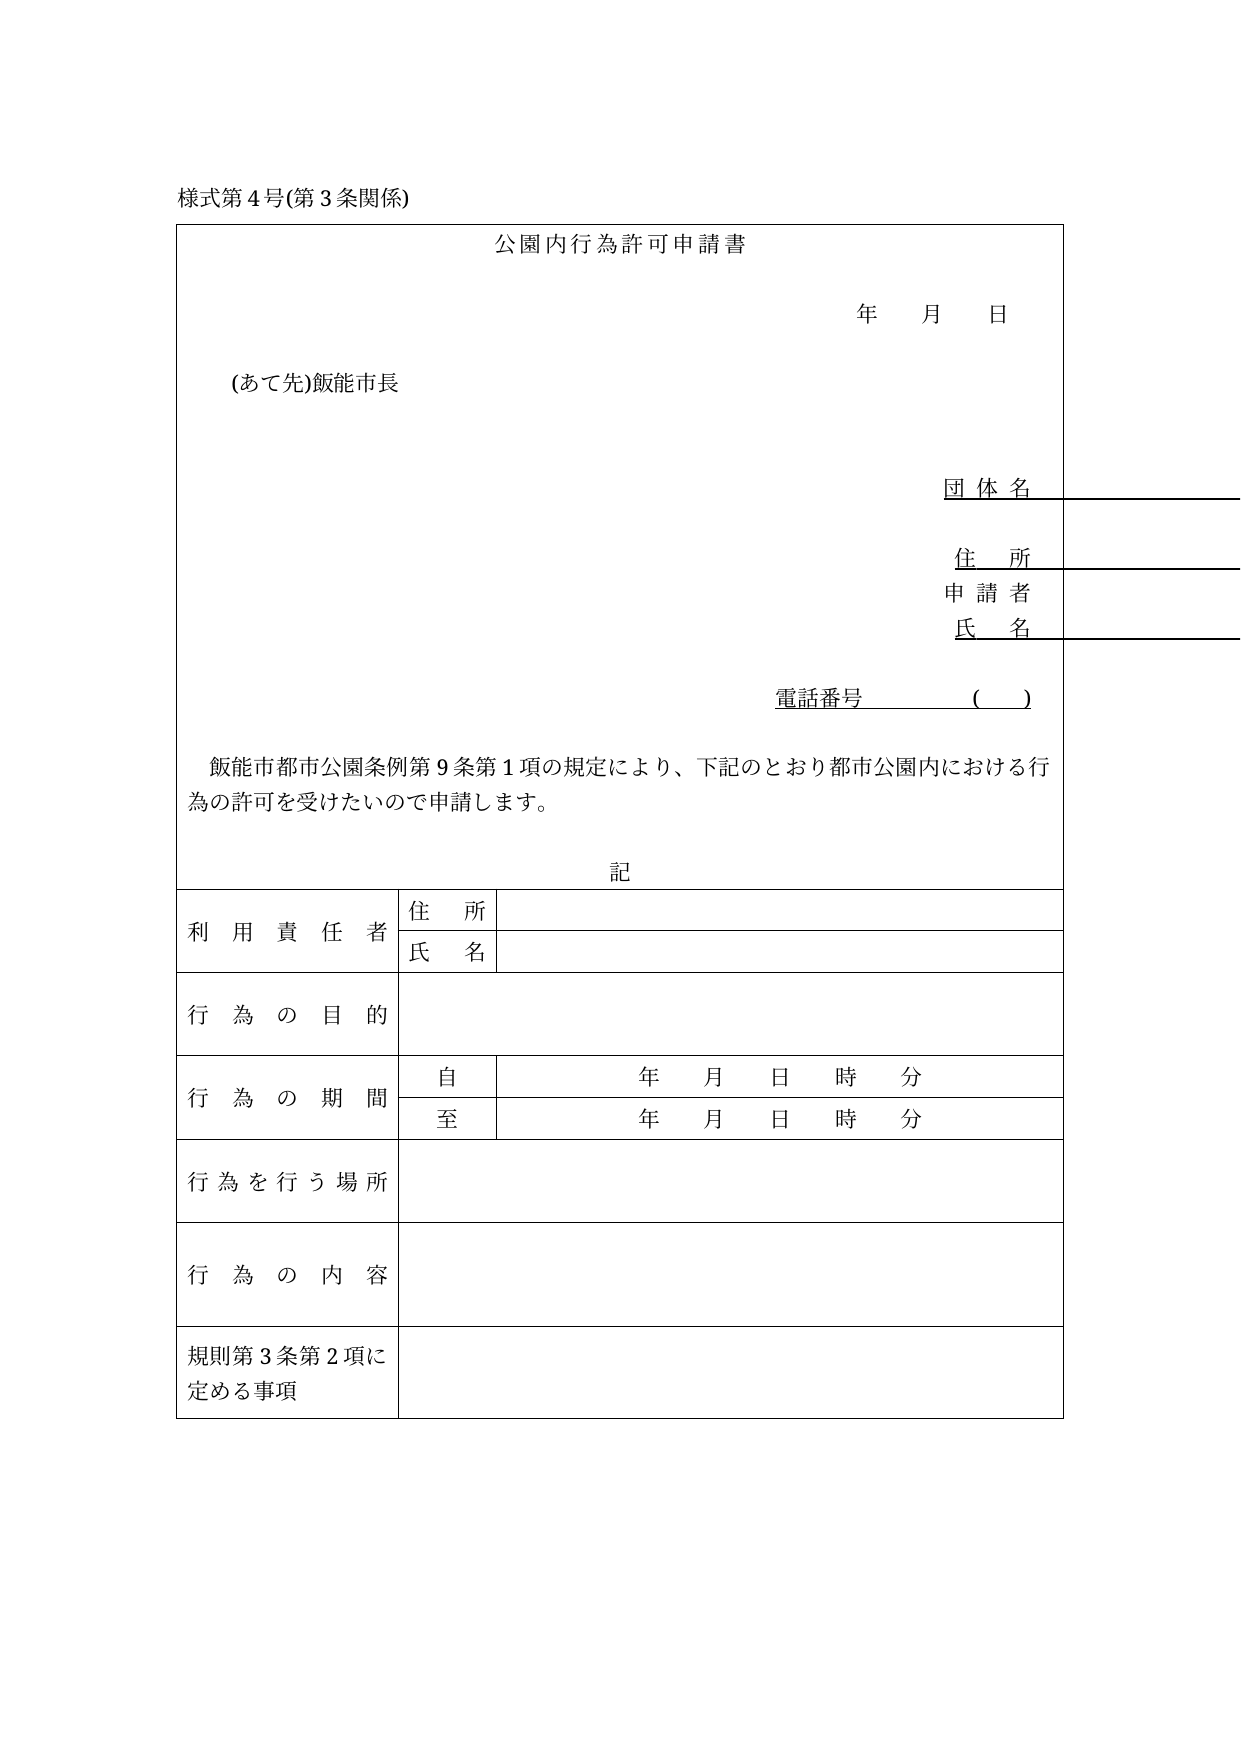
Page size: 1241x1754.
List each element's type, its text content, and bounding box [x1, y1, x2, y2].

table_cell 至 [399, 1098, 496, 1138]
table_cell [497, 890, 1063, 930]
table_cell 利用責任者 [177, 890, 398, 972]
text 様式第4号(第3条関係) [177, 179, 1063, 214]
table_cell 行為の期間 [177, 1056, 398, 1138]
table_cell 自 [399, 1056, 496, 1097]
table_cell 規則第3条第2項に定める事項 [177, 1327, 398, 1418]
table_cell [399, 1223, 1063, 1326]
table_cell 行為を行う場所 [177, 1140, 398, 1222]
table_cell 住所 [399, 890, 496, 930]
table_cell 行為の内容 [177, 1223, 398, 1326]
table_cell [399, 973, 1063, 1055]
table_cell 行為の目的 [177, 973, 398, 1055]
table_header 公園内行為許可申請書 年 月 日 (あて先)飯能市長 団体名 住所 申請者 氏名 電話番号 ( ) 飯能市都市公園条例第9条第1項の規定により、下記のとおり都市公園内における行為の許可を受けたいので申請します。 記 [177, 225, 1063, 888]
table_cell 年 月 日 時 分 [497, 1056, 1063, 1097]
table_cell [497, 931, 1063, 972]
table_cell 氏名 [399, 931, 496, 972]
table_cell 年 月 日 時 分 [497, 1098, 1063, 1138]
table_cell [399, 1327, 1063, 1418]
table_cell [399, 1140, 1063, 1222]
